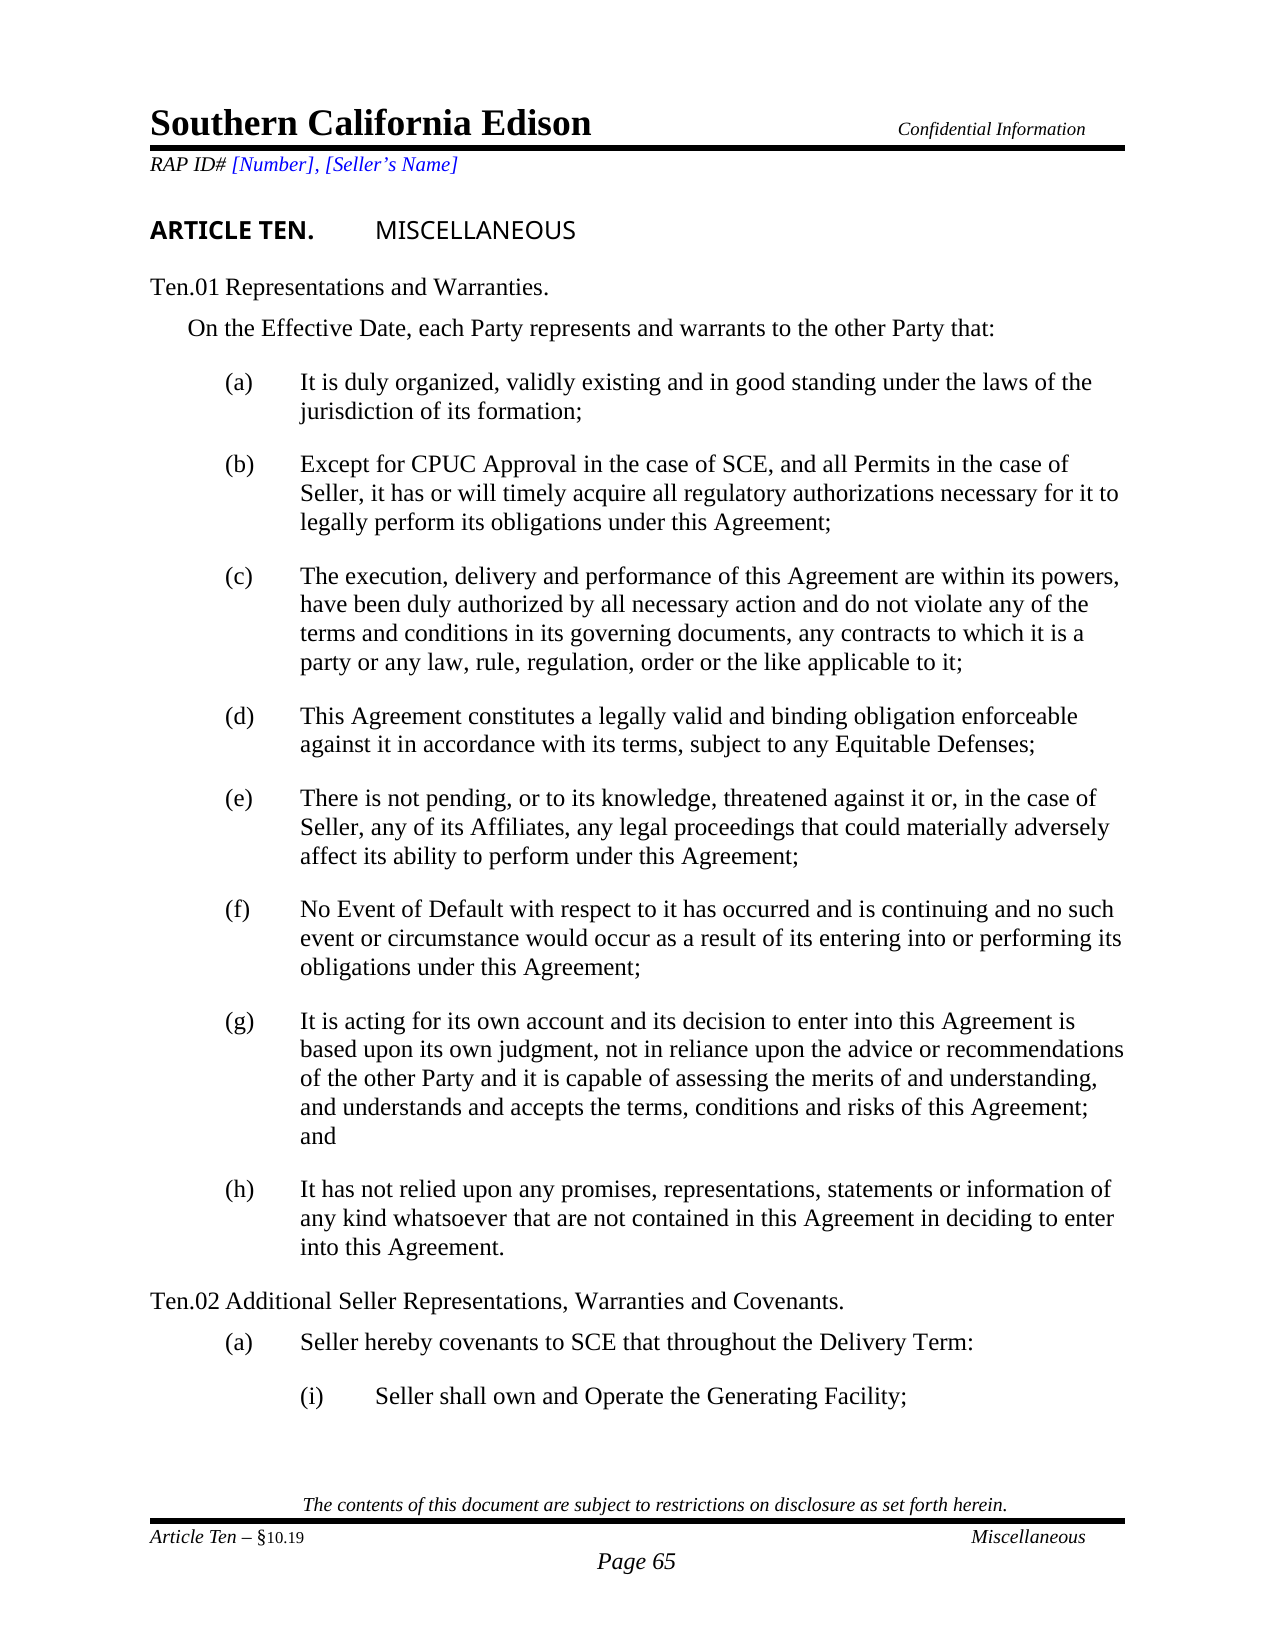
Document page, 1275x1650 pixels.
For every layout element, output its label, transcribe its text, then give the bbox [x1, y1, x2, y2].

text Representations and Warranties. [150, 272, 1125, 301]
list It is duly organized, validly existing and in good standing under the laws of the jurisdiction of its formation; [225, 367, 1125, 424]
text On the Effective Date, each Party represents and warrants to the other Party that: [187, 313, 1125, 342]
list It has not relied upon any promises, representations, statements or information of any kind whatsoever that are not contained in this Agreement in deciding to enter into this Agreement. [225, 1174, 1125, 1261]
list Seller shall own and Operate the Generating Facility; [300, 1381, 1125, 1409]
list It is acting for its own account and its decision to enter into this Agreement is based upon its own judgment, not in reliance upon the advice or recommendations of the other Party and it is capable of assessing the merits of and understanding, and understands and accepts the terms, conditions and risks of this Agreement; and [225, 1006, 1125, 1149]
text Additional Seller Representations, Warranties and Covenants. [150, 1286, 1125, 1314]
list Seller hereby covenants to SCE that throughout the Delivery Term: [225, 1327, 1125, 1356]
subtitle MISCELLANEOUS [150, 213, 1125, 247]
list No Event of Default with respect to it has occurred and is continuing and no such event or circumstance would occur as a result of its entering into or performing its obligations under this Agreement; [225, 894, 1125, 981]
list Except for CPUC Approval in the case of SCE, and all Permits in the case of Seller, it has or will timely acquire all regulatory authorizations necessary for it to legally perform its obligations under this Agreement; [225, 449, 1125, 536]
list There is not pending, or to its knowledge, threatened against it or, in the case of Seller, any of its Affiliates, any legal proceedings that could materially adversely affect its ability to perform under this Agreement; [225, 783, 1125, 869]
list This Agreement constitutes a legally valid and binding obligation enforceable against it in accordance with its terms, subject to any Equitable Defenses; [225, 701, 1125, 758]
list The execution, delivery and performance of this Agreement are within its powers, have been duly authorized by all necessary action and do not violate any of the terms and conditions in its governing documents, any contracts to which it is a party or any law, rule, regulation, order or the like applicable to it; [225, 561, 1125, 676]
